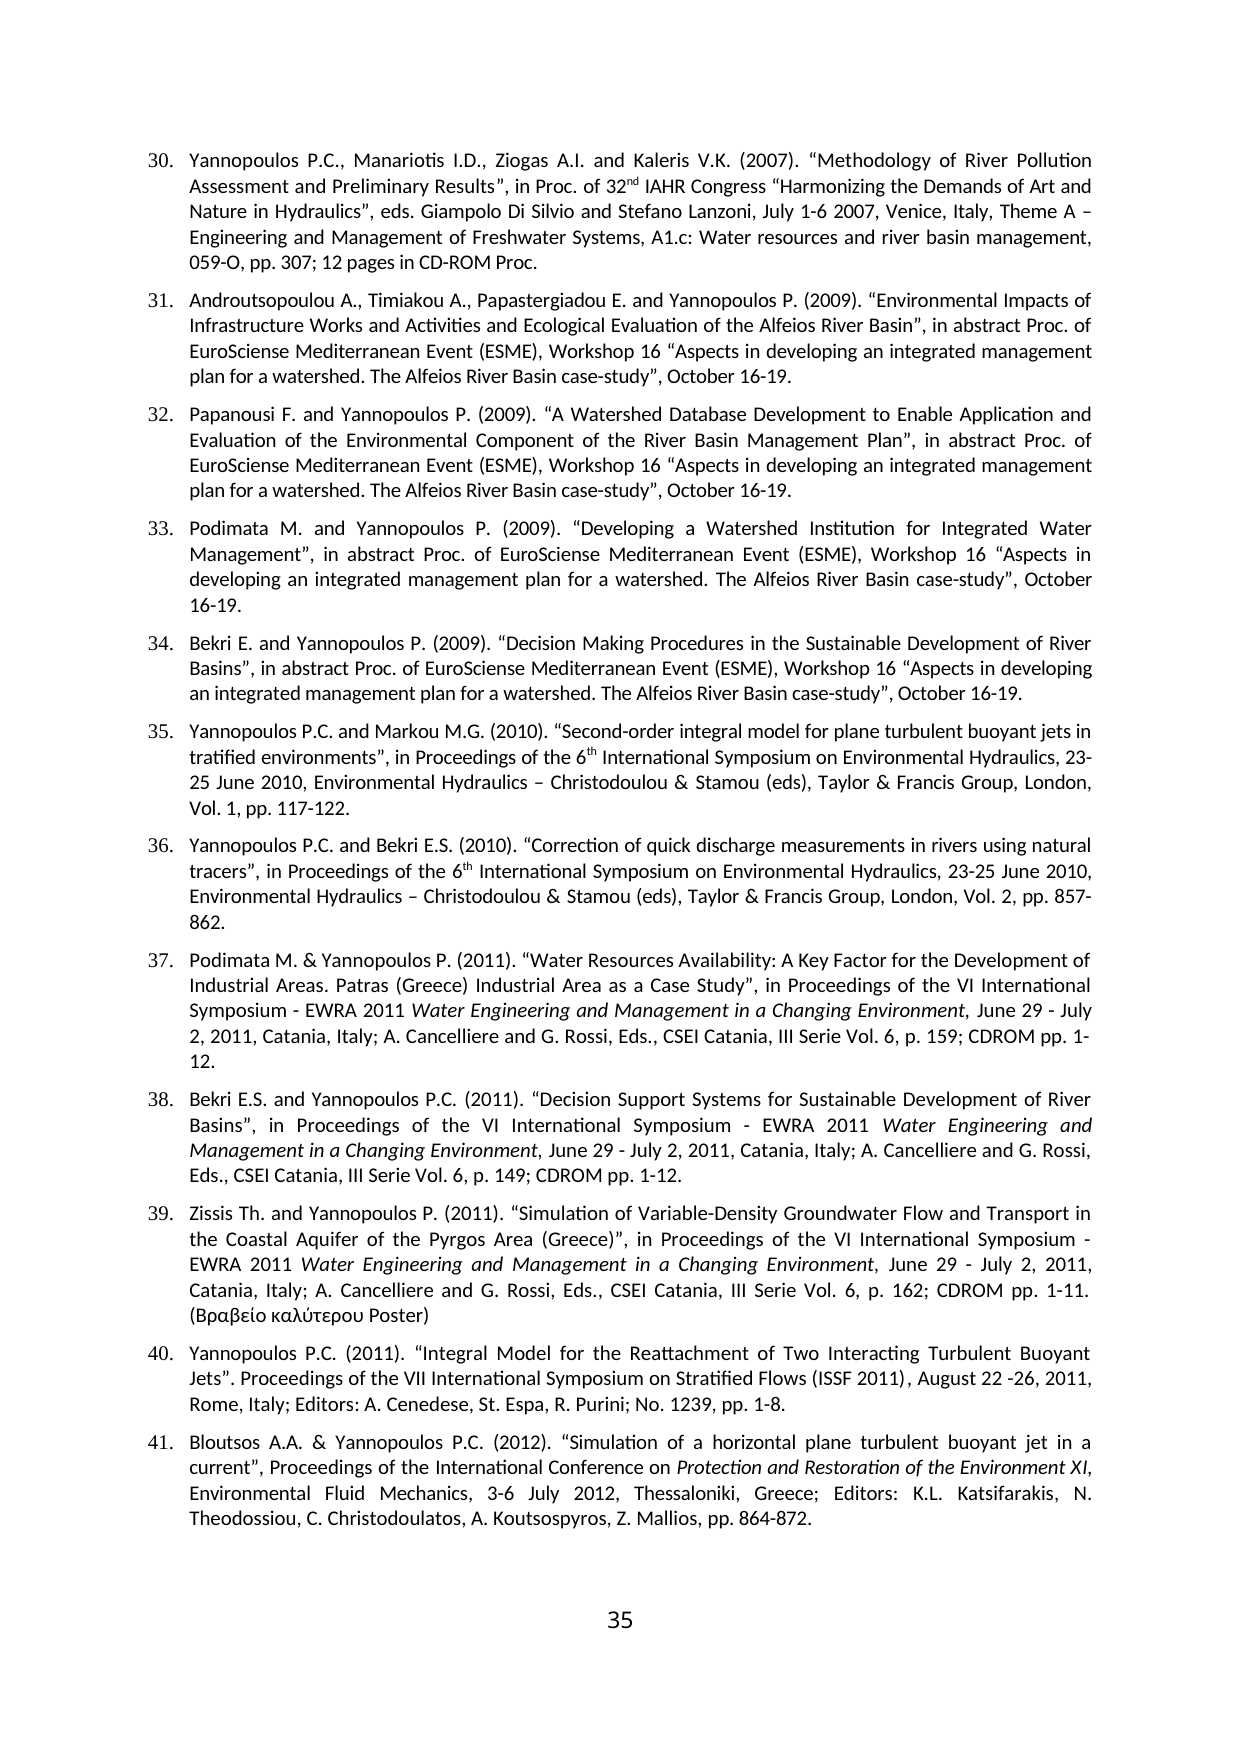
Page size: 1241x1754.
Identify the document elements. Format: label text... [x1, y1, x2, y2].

list Podimata M. & Yannopoulos P. (2011). “Water Resources Availability: A Key Factor for the Development of Industrial Areas. Patras (Greece) Industrial Area as a Case Study”, in Proceedings of the VI International Symposium - EWRA 2011 Water Engineering and Management in a Changing Environment, June 29 - July 2, 2011, Catania, Italy; A. Cancelliere and G. Rossi, Eds., CSEI Catania, III Serie Vol. 6, p. 159; CDROM pp. 1-12. [148, 947, 1092, 1074]
list Yannopoulos P.C. and Bekri E.S. (2010). “Correction of quick discharge measurements in rivers using natural tracers”, in Proceedings of the 6th International Symposium on Environmental Hydraulics, 23-25 June 2010, Environmental Hydraulics – Christodoulou & Stamou (eds), Taylor & Francis Group, London, Vol. 2, pp. 857-862. [148, 833, 1092, 934]
list Bloutsos A.A. & Yannopoulos P.C. (2012). “Simulation of a horizontal plane turbulent buoyant jet in a current”, Proceedings of the International Conference on Protection and Restoration of the Environment XΙ, Environmental Fluid Mechanics, 3-6 July 2012, Thessaloniki, Greece; Editors: K.L. Katsifarakis, N. Theodossiou, C. Christodoulatos, A. Koutsospyros, Z. Mallios, pp. 864-872. [148, 1429, 1092, 1531]
list Podimata M. and Yannopoulos P. (2009). “Developing a Watershed Institution for Integrated Water Management”, in abstract Proc. of EuroSciense Mediterranean Event (ESME), Workshop 16 “Aspects in developing an integrated management plan for a watershed. The Alfeios River Basin case-study”, October 16-19. [148, 516, 1092, 617]
list Zissis Th. and Yannopoulos P. (2011). “Simulation of Variable-Density Groundwater Flow and Transport in the Coastal Aquifer of the Pyrgos Area (Greece)”, in Proceedings of the VI International Symposium - EWRA 2011 Water Engineering and Management in a Changing Environment, June 29 - July 2, 2011, Catania, Italy; A. Cancelliere and G. Rossi, Eds., CSEI Catania, III Serie Vol. 6, p. 162; CDROM pp. 1-11. (Βραβείο καλύτερου Poster) [148, 1201, 1092, 1328]
list Papanousi F. and Yannopoulos P. (2009). “A Watershed Database Development to Enable Application and Evaluation of the Environmental Component of the River Basin Management Plan”, in abstract Proc. of EuroSciense Mediterranean Event (ESME), Workshop 16 “Aspects in developing an integrated management plan for a watershed. The Alfeios River Basin case-study”, October 16-19. [148, 401, 1092, 503]
list Bekri E.S. and Yannopoulos P.C. (2011). “Decision Support Systems for Sustainable Development of River Basins”, in Proceedings of the VI International Symposium - EWRA 2011 Water Engineering and Management in a Changing Environment, June 29 - July 2, 2011, Catania, Italy; A. Cancelliere and G. Rossi, Eds., CSEI Catania, III Serie Vol. 6, p. 149; CDROM pp. 1-12. [148, 1086, 1092, 1188]
list Bekri E. and Yannopoulos P. (2009). “Decision Making Procedures in the Sustainable Development of River Basins”, in abstract Proc. of EuroSciense Mediterranean Event (ESME), Workshop 16 “Aspects in developing an integrated management plan for a watershed. The Alfeios River Basin case-study”, October 16-19. [148, 630, 1092, 706]
list Yannopoulos P.C. (2011). “Integral Model for the Reattachment of Two Interacting Turbulent Buoyant Jets”. Proceedings of the VII International Symposium on Stratified Flows (ISSF 2011), August 22 -26, 2011, Rome, Italy; Editors: A. Cenedese, St. Espa, R. Purini; No. 1239, pp. 1-8. [148, 1340, 1092, 1416]
list Yannopoulos P.C. and Markou M.G. (2010). “Second-order integral model for plane turbulent buoyant jets in tratified environments”, in Proceedings of the 6th International Symposium on Environmental Hydraulics, 23-25 June 2010, Environmental Hydraulics – Christodoulou & Stamou (eds), Taylor & Francis Group, London, Vol. 1, pp. 117-122. [148, 718, 1092, 820]
list Yannopoulos P.C., Manariotis I.D., Ziogas A.I. and Kaleris V.K. (2007). “Methodology of River Pollution Assessment and Preliminary Results”, in Proc. of 32nd IAHR Congress “Harmonizing the Demands of Art and Nature in Hydraulics”, eds. Giampolo Di Silvio and Stefano Lanzoni, July 1-6 2007, Venice, Italy, Theme A – Engineering and Management of Freshwater Systems, A1.c: Water resources and river basin management, 059-O, pp. 307; 12 pages in CD-ROM Proc. [148, 148, 1092, 275]
list Androutsopoulou A., Timiakou A., Papastergiadou E. and Yannopoulos P. (2009). “Environmental Impacts of Infrastructure Works and Activities and Ecological Evaluation of the Alfeios River Basin”, in abstract Proc. of EuroSciense Mediterranean Event (ESME), Workshop 16 “Aspects in developing an integrated management plan for a watershed. The Alfeios River Basin case-study”, October 16-19. [148, 287, 1092, 389]
